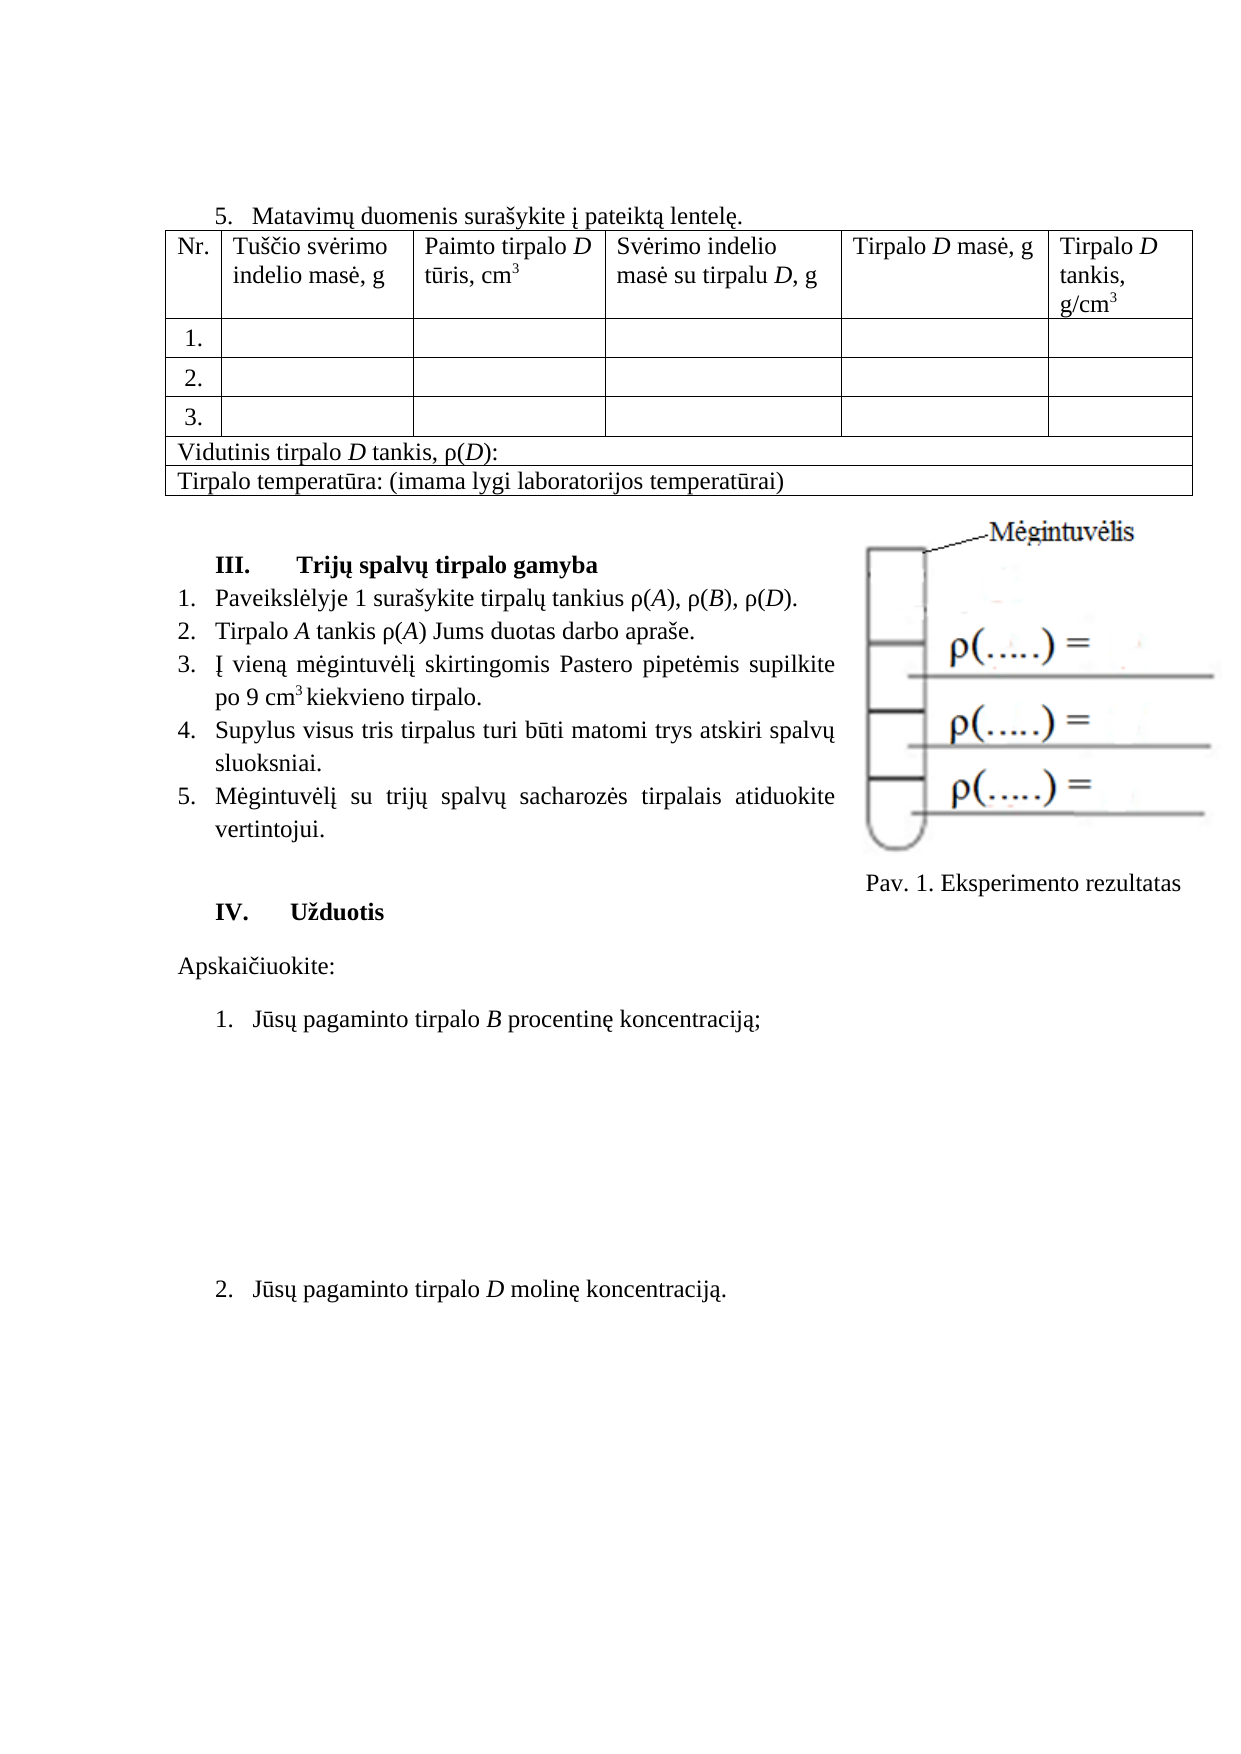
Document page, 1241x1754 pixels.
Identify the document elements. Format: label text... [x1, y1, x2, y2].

table_cell [606, 397, 841, 436]
table_cell [842, 397, 1048, 436]
table_cell [1049, 358, 1192, 396]
list Supylus visus tris tirpalus turi būti matomi trys atskiri spalvų sluoksniai. [177, 715, 854, 777]
table_cell 1. [166, 319, 221, 357]
table_cell [606, 358, 841, 396]
list Mėgintuvėlį su trijų spalvų sacharozės tirpalais atiduokite vertintojui. [177, 781, 854, 843]
list Jūsų pagaminto tirpalo B procentinę koncentraciją; [215, 1004, 1181, 1033]
table_header Tirpalo D tankis, g/cm3 [1049, 231, 1192, 317]
list Jūsų pagaminto tirpalo D molinę koncentraciją. [215, 1274, 1181, 1303]
table_cell [414, 358, 605, 396]
table_header Nr. [166, 231, 221, 317]
table_cell [414, 319, 605, 357]
list Užduotis [215, 897, 1181, 926]
picture [854, 511, 1222, 863]
table_header Svėrimo indelio masė su tirpalu D, g [606, 231, 841, 317]
table_cell [606, 319, 841, 357]
table_cell 3. [166, 397, 221, 436]
table_header Tirpalo D masė, g [842, 231, 1048, 317]
list Tirpalo A tankis ρ(A) Jums duotas darbo apraše. [177, 616, 854, 645]
table_cell [414, 397, 605, 436]
list Į vieną mėgintuvėlį skirtingomis Pastero pipetėmis supilkite po 9 cm3 kiekvieno tirpalo. [177, 649, 854, 711]
list Matavimų duomenis surašykite į pateiktą lentelę. [214, 201, 1181, 230]
text Pav. 1. Eksperimento rezultatas [177, 868, 1181, 897]
table_cell [842, 319, 1048, 357]
table_cell 2. [166, 358, 221, 396]
table_cell Vidutinis tirpalo D tankis, ρ(D): [166, 437, 1192, 465]
text Apskaičiuokite: [177, 951, 1181, 979]
table_cell [842, 358, 1048, 396]
table_cell Tirpalo temperatūra: (imama lygi laboratorijos temperatūrai) [166, 466, 1192, 495]
list Paveikslėlyje 1 surašykite tirpalų tankius ρ(A), ρ(B), ρ(D). [177, 583, 854, 612]
table_cell [1049, 319, 1192, 357]
table_header Paimto tirpalo D tūris, cm3 [414, 231, 605, 317]
table_cell [222, 319, 413, 357]
list Trijų spalvų tirpalo gamyba [215, 550, 854, 579]
table_header Tuščio svėrimo indelio masė, g [222, 231, 413, 317]
table_cell [222, 397, 413, 436]
table_cell [222, 358, 413, 396]
table_cell [1049, 397, 1192, 436]
